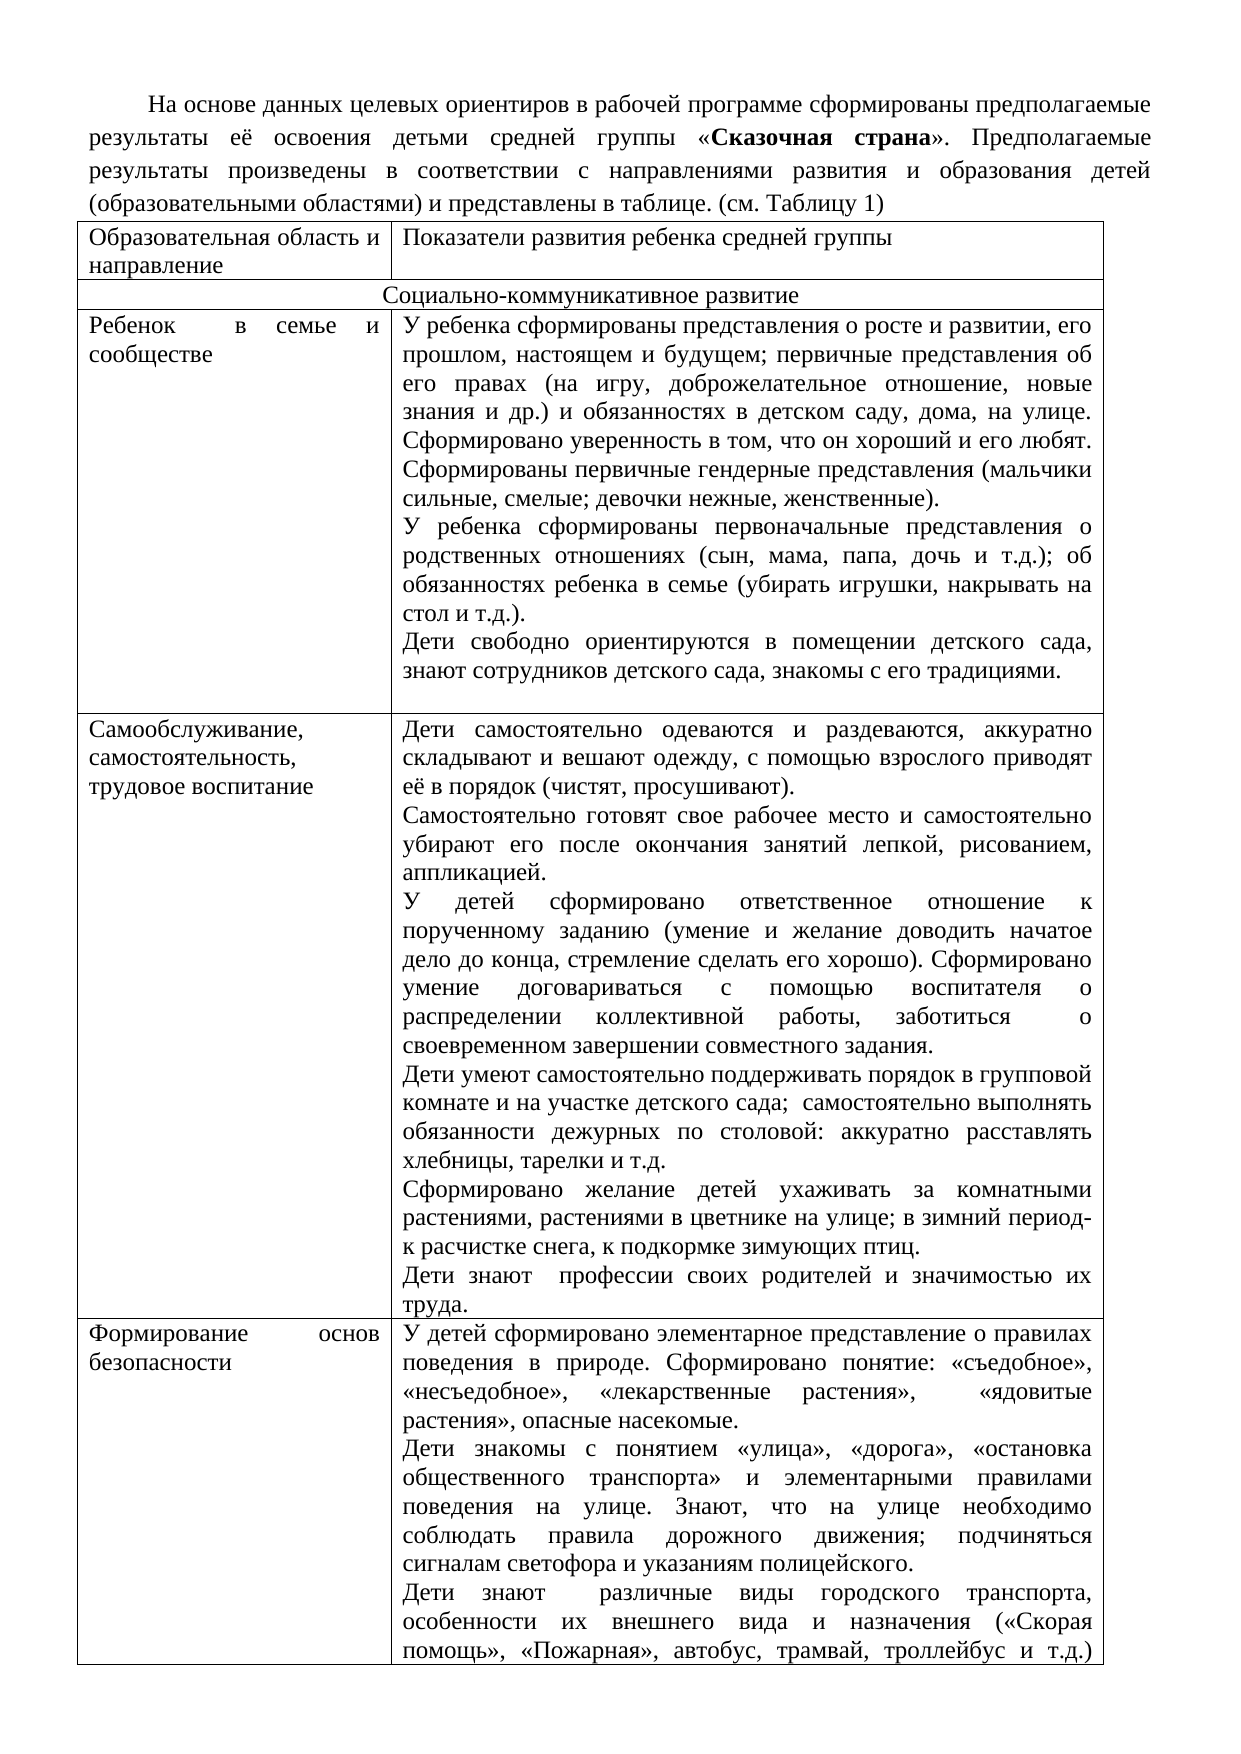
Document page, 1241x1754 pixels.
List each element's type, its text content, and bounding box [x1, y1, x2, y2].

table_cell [78, 1319, 391, 1663]
table_header Образовательная область и направление [78, 222, 391, 279]
table_cell Социально-коммуникативное развитие [78, 280, 1103, 309]
table_header Показатели развития ребенка средней группы [392, 222, 1103, 279]
table_cell Дети самостоятельно одеваются и раздеваются, аккуратно складывают и вешают одежду, с помощью взрослого приводят её в порядок (чистят, просушивают). Самостоятельно готовят свое рабочее место и самостоятельно убирают его после окончания занятий лепкой, рисованием, аппликацией. У детей сформировано ответственное отношение к порученному заданию (умение и желание доводить начатое дело до конца, стремление сделать его хорошо). Сформировано умение договариваться с помощью воспитателя о распределении коллективной работы, заботиться о своевременном завершении совместного задания. Дети умеют самостоятельно поддерживать порядок в групповой комнате и на участке детского сада; самостоятельно выполнять обязанности дежурных по столовой: аккуратно расставлять хлебницы, тарелки и т.д. Сформировано желание детей ухаживать за комнатными растениями, растениями в цветнике на улице; в зимний период- к расчистке снега, к подкормке зимующих птиц. Дети знают профессии своих родителей и значимостью их труда. [392, 714, 1103, 1317]
table_cell Самообслуживание, самостоятельность, трудовое воспитание [78, 714, 391, 1317]
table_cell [392, 1319, 1103, 1663]
text На основе данных целевых ориентиров в рабочей программе сформированы предполагаемые результаты её освоения детьми средней группы «Сказочная страна». Предполагаемые результаты произведены в соответствии с направлениями развития и образования детей (образовательными областями) и представлены в таблице. (см. Таблицу 1) [89, 89, 1152, 216]
table_cell У ребенка сформированы представления о росте и развитии, его прошлом, настоящем и будущем; первичные представления об его правах (на игру, доброжелательное отношение, новые знания и др.) и обязанностях в детском саду, дома, на улице. Сформировано уверенность в том, что он хороший и его любят. Сформированы первичные гендерные представления (мальчики сильные, смелые; девочки нежные, женственные). У ребенка сформированы первоначальные представления о родственных отношениях (сын, мама, папа, дочь и т.д.); об обязанностях ребенка в семье (убирать игрушки, накрывать на стол и т.д.). Дети свободно ориентируются в помещении детского сада, знают сотрудников детского сада, знакомы с его традициями. [392, 310, 1103, 713]
table_cell Ребенок в семье и сообществе [78, 310, 391, 713]
